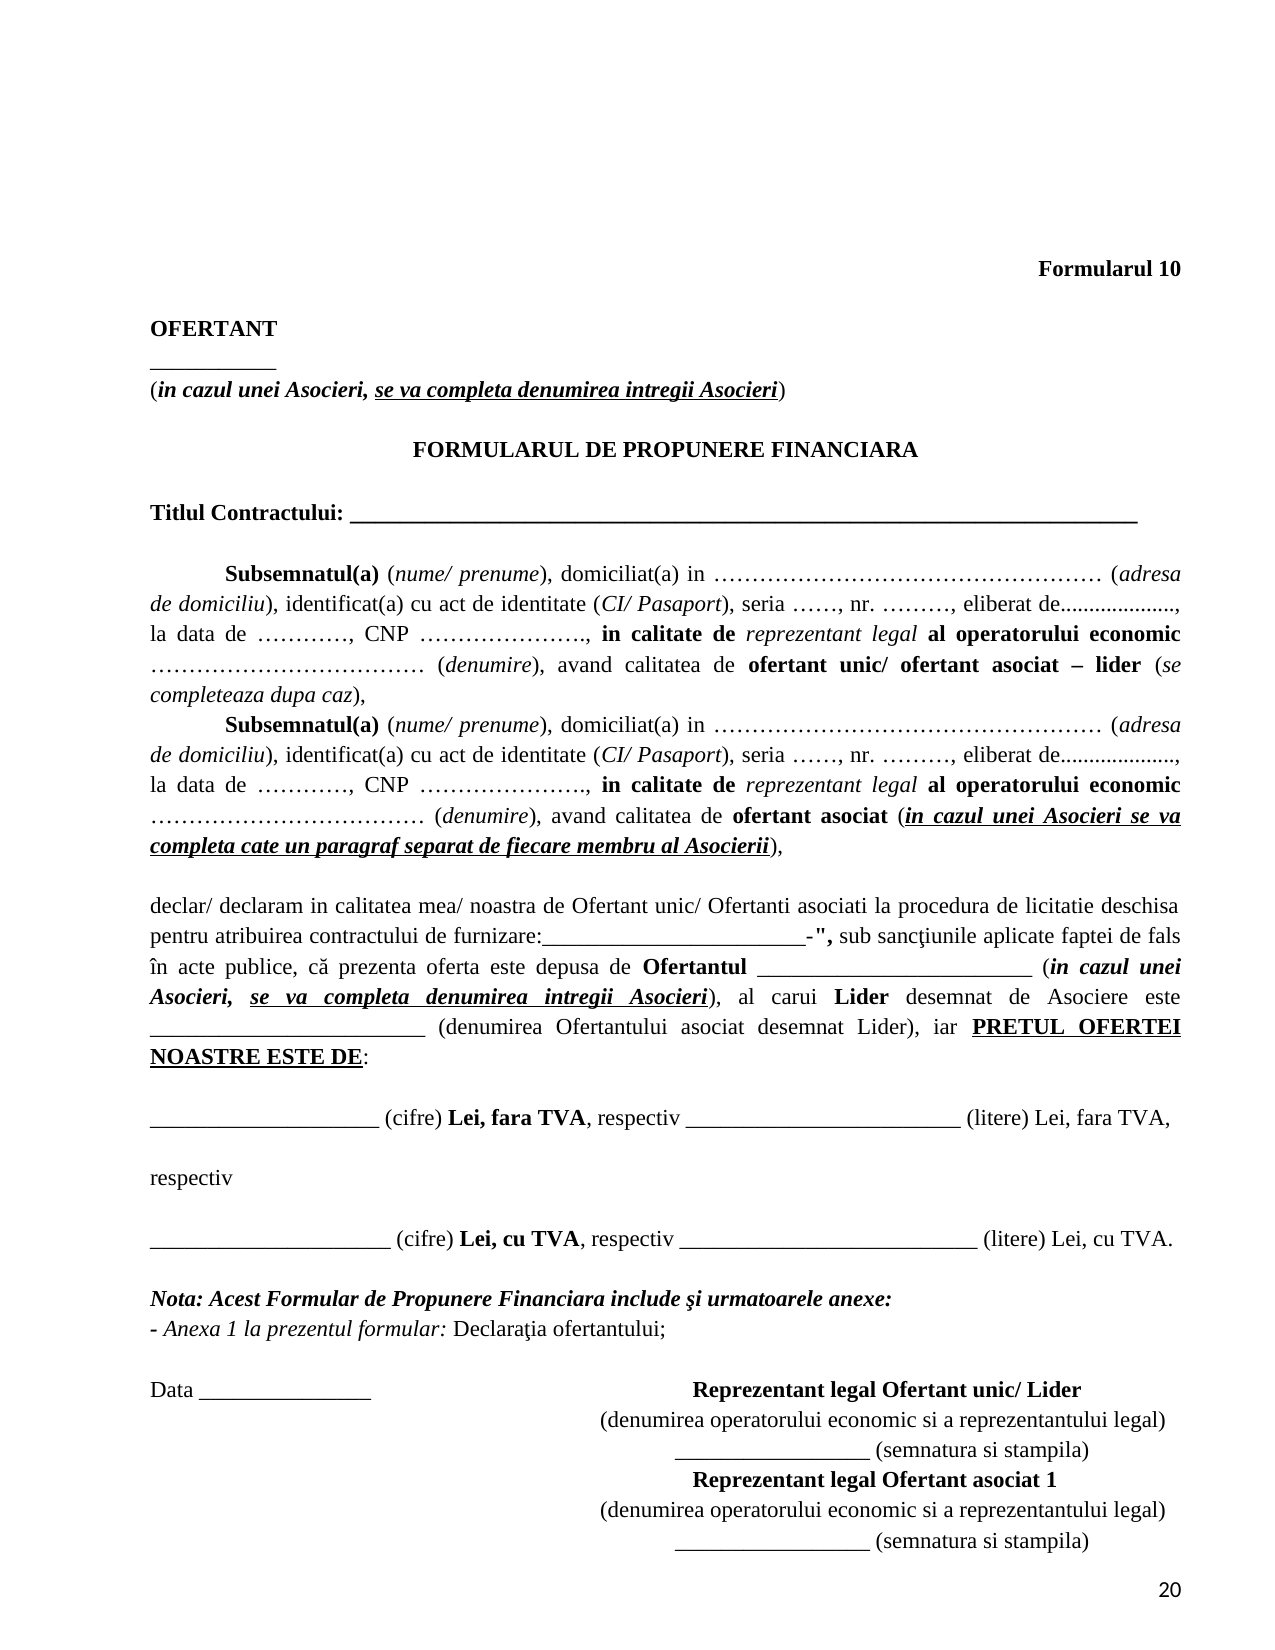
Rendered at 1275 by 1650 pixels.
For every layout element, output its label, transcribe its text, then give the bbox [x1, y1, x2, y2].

text Nota: Acest Formular de Propunere Financiara include şi urmatoarele anexe: [150, 1285, 1181, 1311]
text respectiv [150, 1164, 1181, 1191]
text Titlul Contractului: _______________________________________________________________ [150, 497, 1181, 526]
text Subsemnatul(a) (nume/ prenume), domiciliat(a) in …………………………………………… (adresa de domiciliu), identificat(a) cu act de identitate (CI/ Pasaport), seria ……, nr. ………, eliberat de...................., la data de …………, CNP …………………., in calitate de reprezentant legal al operatorului economic ……………………………… (denumire), avand calitatea de ofertant unic/ ofertant asociat – lider (se completeaza dupa caz), [150, 560, 1181, 707]
text Formularul 10 [150, 255, 1181, 281]
text Reprezentant legal Ofertant asociat 1 [150, 1466, 1181, 1493]
text ___________ [150, 346, 1181, 372]
text Data _______________ Reprezentant legal Ofertant unic/ Lider [150, 1376, 1181, 1402]
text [150, 1527, 1181, 1553]
text (in cazul unei Asocieri, se va completa denumirea intregii Asocieri) [150, 376, 1181, 402]
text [150, 1436, 1181, 1462]
text ____________________ (cifre) Lei, fara TVA, respectiv ________________________ (litere) Lei, fara TVA, [150, 1104, 1181, 1130]
text Subsemnatul(a) (nume/ prenume), domiciliat(a) in …………………………………………… (adresa de domiciliu), identificat(a) cu act de identitate (CI/ Pasaport), seria ……, nr. ………, eliberat de...................., la data de …………, CNP …………………., in calitate de reprezentant legal al operatorului economic ……………………………… (denumire), avand calitatea de ofertant asociat (in cazul unei Asocieri se va completa cate un paragraf separat de fiecare membru al Asocierii), [150, 711, 1181, 858]
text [150, 1406, 1181, 1432]
text declar/ declaram in calitatea mea/ noastra de Ofertant unic/ Ofertanti asociati la procedura de licitatie deschisa pentru atribuirea contractului de furnizare:_______________________-", sub sancţiunile aplicate faptei de fals în acte publice, că prezenta oferta este depusa de Ofertantul ________________________ (in cazul unei Asocieri, se va completa denumirea intregii Asocieri), al carui Lider desemnat de Asociere este ________________________ (denumirea Ofertantului asociat desemnat Lider), iar PRETUL OFERTEI NOASTRE ESTE DE: [150, 892, 1181, 1070]
text - Anexa 1 la prezentul formular: Declaraţia ofertantului; [150, 1315, 1181, 1342]
text FORMULARUL DE PROPUNERE FINANCIARA [150, 436, 1181, 463]
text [150, 1496, 1181, 1523]
text OFERTANT [150, 316, 1181, 342]
text _____________________ (cifre) Lei, cu TVA, respectiv __________________________ (litere) Lei, cu TVA. [150, 1224, 1181, 1251]
